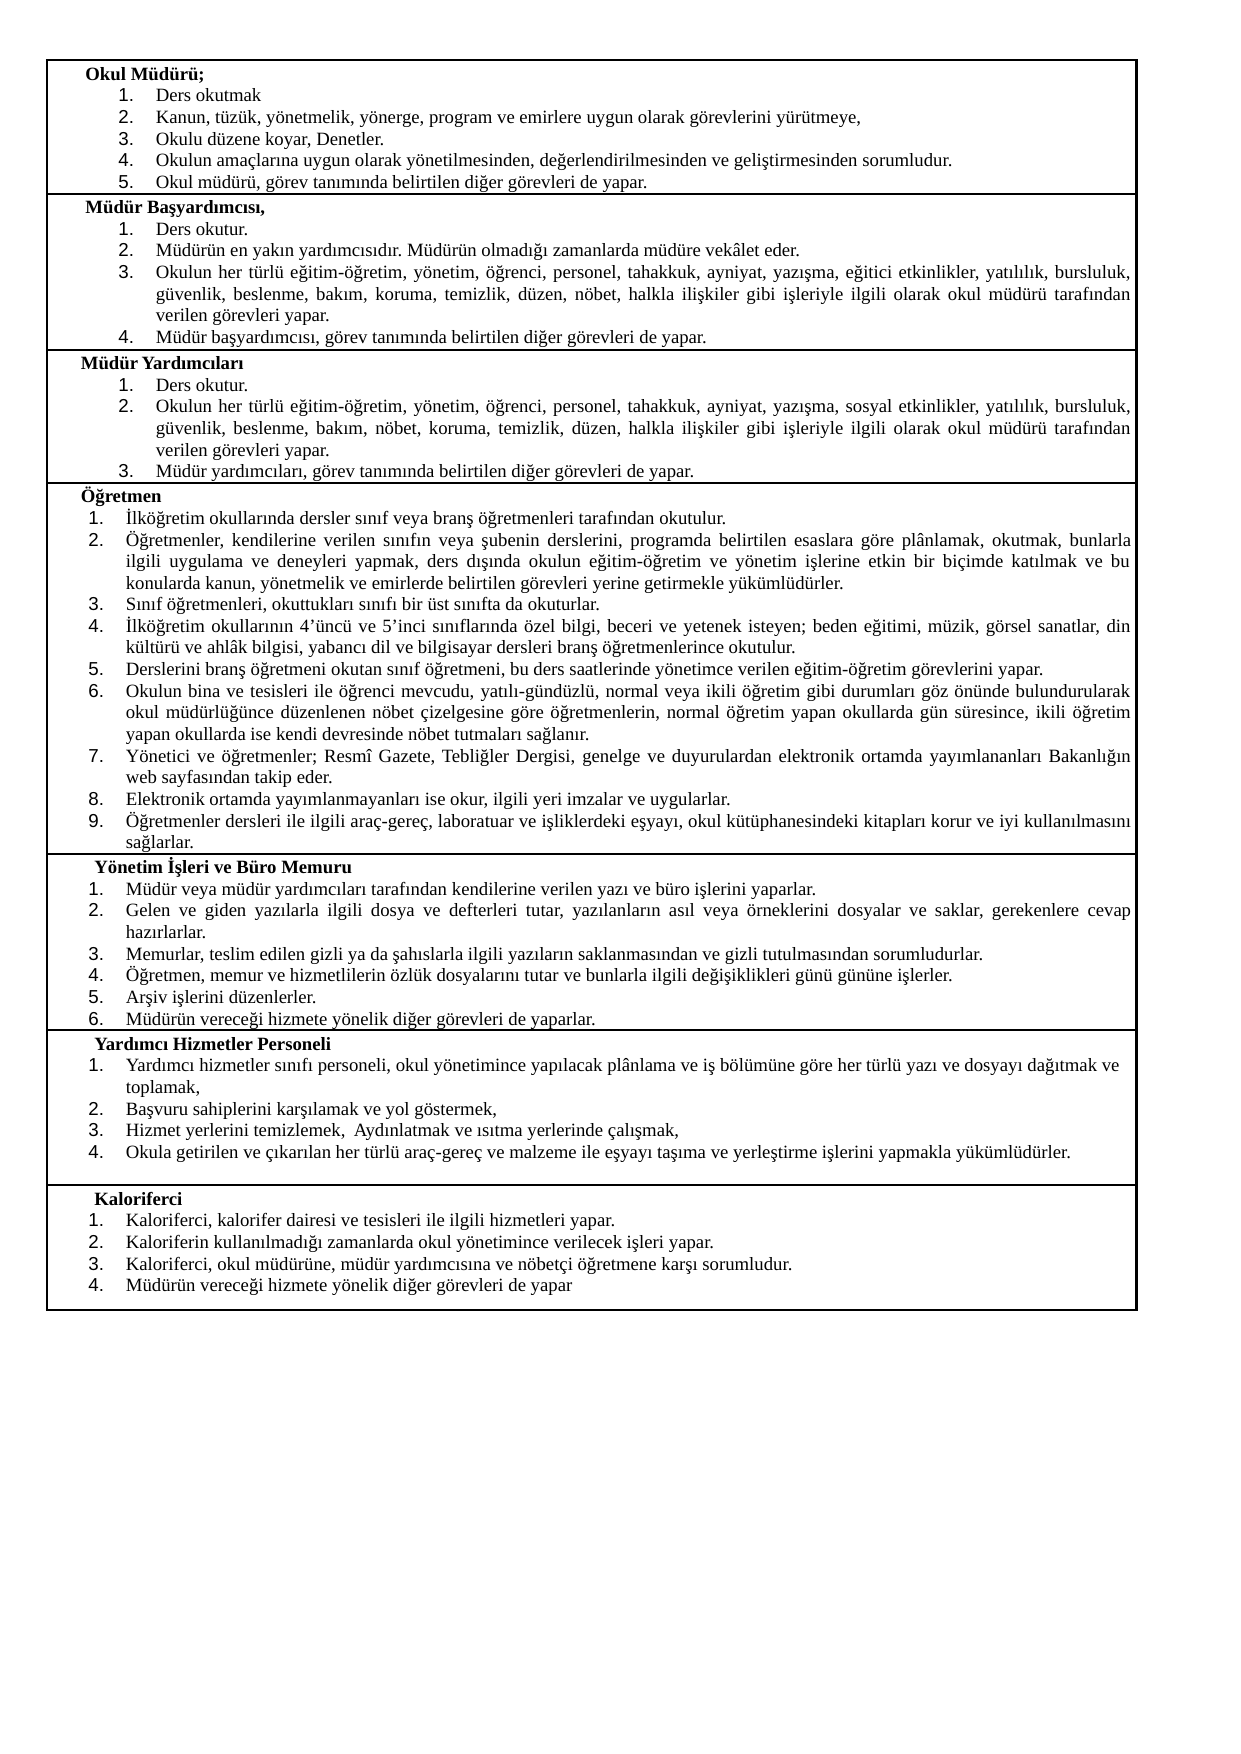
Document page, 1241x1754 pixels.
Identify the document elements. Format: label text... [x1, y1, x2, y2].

table_cell Okul Müdürü; Ders okutmak Kanun, tüzük, yönetmelik, yönerge, program ve emirlere uygun olarak görevlerini yürütmeye, Okulu düzene koyar, Denetler. Okulun amaçlarına uygun olarak yönetilmesinden, değerlendirilmesinden ve geliştirmesinden sorumludur. Okul müdürü, görev tanımında belirtilen diğer görevleri de yapar. [48, 61, 1135, 193]
table_cell Yardımcı Hizmetler Personeli Yardımcı hizmetler sınıfı personeli, okul yönetimince yapılacak plânlama ve iş bölümüne göre her türlü yazı ve dosyayı dağıtmak ve toplamak, Başvuru sahiplerini karşılamak ve yol göstermek, Hizmet yerlerini temizlemek, Aydınlatmak ve ısıtma yerlerinde çalışmak, Okula getirilen ve çıkarılan her türlü araç-gereç ve malzeme ile eşyayı taşıma ve yerleştirme işlerini yapmakla yükümlüdürler. [48, 1031, 1135, 1184]
table_cell Müdür Yardımcıları Ders okutur. Okulun her türlü eğitim-öğretim, yönetim, öğrenci, personel, tahakkuk, ayniyat, yazışma, sosyal etkinlikler, yatılılık, bursluluk, güvenlik, beslenme, bakım, nöbet, koruma, temizlik, düzen, halkla ilişkiler gibi işleriyle ilgili olarak okul müdürü tarafından verilen görevleri yapar. Müdür yardımcıları, görev tanımında belirtilen diğer görevleri de yapar. [48, 351, 1135, 482]
table_cell Yönetim İşleri ve Büro Memuru Müdür veya müdür yardımcıları tarafından kendilerine verilen yazı ve büro işlerini yaparlar. Gelen ve giden yazılarla ilgili dosya ve defterleri tutar, yazılanların asıl veya örneklerini dosyalar ve saklar, gerekenlere cevap hazırlarlar. Memurlar, teslim edilen gizli ya da şahıslarla ilgili yazıların saklanmasından ve gizli tutulmasından sorumludurlar. Öğretmen, memur ve hizmetlilerin özlük dosyalarını tutar ve bunlarla ilgili değişiklikleri günü gününe işlerler. Arşiv işlerini düzenlerler. Müdürün vereceği hizmete yönelik diğer görevleri de yaparlar. [48, 855, 1135, 1029]
table_cell Müdür Başyardımcısı, Ders okutur. Müdürün en yakın yardımcısıdır. Müdürün olmadığı zamanlarda müdüre vekâlet eder. Okulun her türlü eğitim-öğretim, yönetim, öğrenci, personel, tahakkuk, ayniyat, yazışma, eğitici etkinlikler, yatılılık, bursluluk, güvenlik, beslenme, bakım, koruma, temizlik, düzen, nöbet, halkla ilişkiler gibi işleriyle ilgili olarak okul müdürü tarafından verilen görevleri yapar. Müdür başyardımcısı, görev tanımında belirtilen diğer görevleri de yapar. [48, 195, 1135, 348]
table_cell Kaloriferci Kaloriferci, kalorifer dairesi ve tesisleri ile ilgili hizmetleri yapar. Kaloriferin kullanılmadığı zamanlarda okul yönetimince verilecek işleri yapar. Kaloriferci, okul müdürüne, müdür yardımcısına ve nöbetçi öğretmene karşı sorumludur. Müdürün vereceği hizmete yönelik diğer görevleri de yapar [48, 1186, 1135, 1309]
table_cell Öğretmen İlköğretim okullarında dersler sınıf veya branş öğretmenleri tarafından okutulur. Öğretmenler, kendilerine verilen sınıfın veya şubenin derslerini, programda belirtilen esaslara göre plânlamak, okutmak, bunlarla ilgili uygulama ve deneyleri yapmak, ders dışında okulun eğitim-öğretim ve yönetim işlerine etkin bir biçimde katılmak ve bu konularda kanun, yönetmelik ve emirlerde belirtilen görevleri yerine getirmekle yükümlüdürler. Sınıf öğretmenleri, okuttukları sınıfı bir üst sınıfta da okuturlar. İlköğretim okullarının 4’üncü ve 5’inci sınıflarında özel bilgi, beceri ve yetenek isteyen; beden eğitimi, müzik, görsel sanatlar, din kültürü ve ahlâk bilgisi, yabancı dil ve bilgisayar dersleri branş öğretmenlerince okutulur. Derslerini branş öğretmeni okutan sınıf öğretmeni, bu ders saatlerinde yönetimce verilen eğitim-öğretim görevlerini yapar. Okulun bina ve tesisleri ile öğrenci mevcudu, yatılı-gündüzlü, normal veya ikili öğretim gibi durumları göz önünde bulundurularak okul müdürlüğünce düzenlenen nöbet çizelgesine göre öğretmenlerin, normal öğretim yapan okullarda gün süresince, ikili öğretim yapan okullarda ise kendi devresinde nöbet tutmaları sağlanır. Yönetici ve öğretmenler; Resmî Gazete, Tebliğler Dergisi, genelge ve duyurulardan elektronik ortamda yayımlananları Bakanlığın web sayfasından takip eder. Elektronik ortamda yayımlanmayanları ise okur, ilgili yeri imzalar ve uygularlar. Öğretmenler dersleri ile ilgili araç-gereç, laboratuar ve işliklerdeki eşyayı, okul kütüphanesindeki kitapları korur ve iyi kullanılmasını sağlarlar. [48, 484, 1135, 853]
